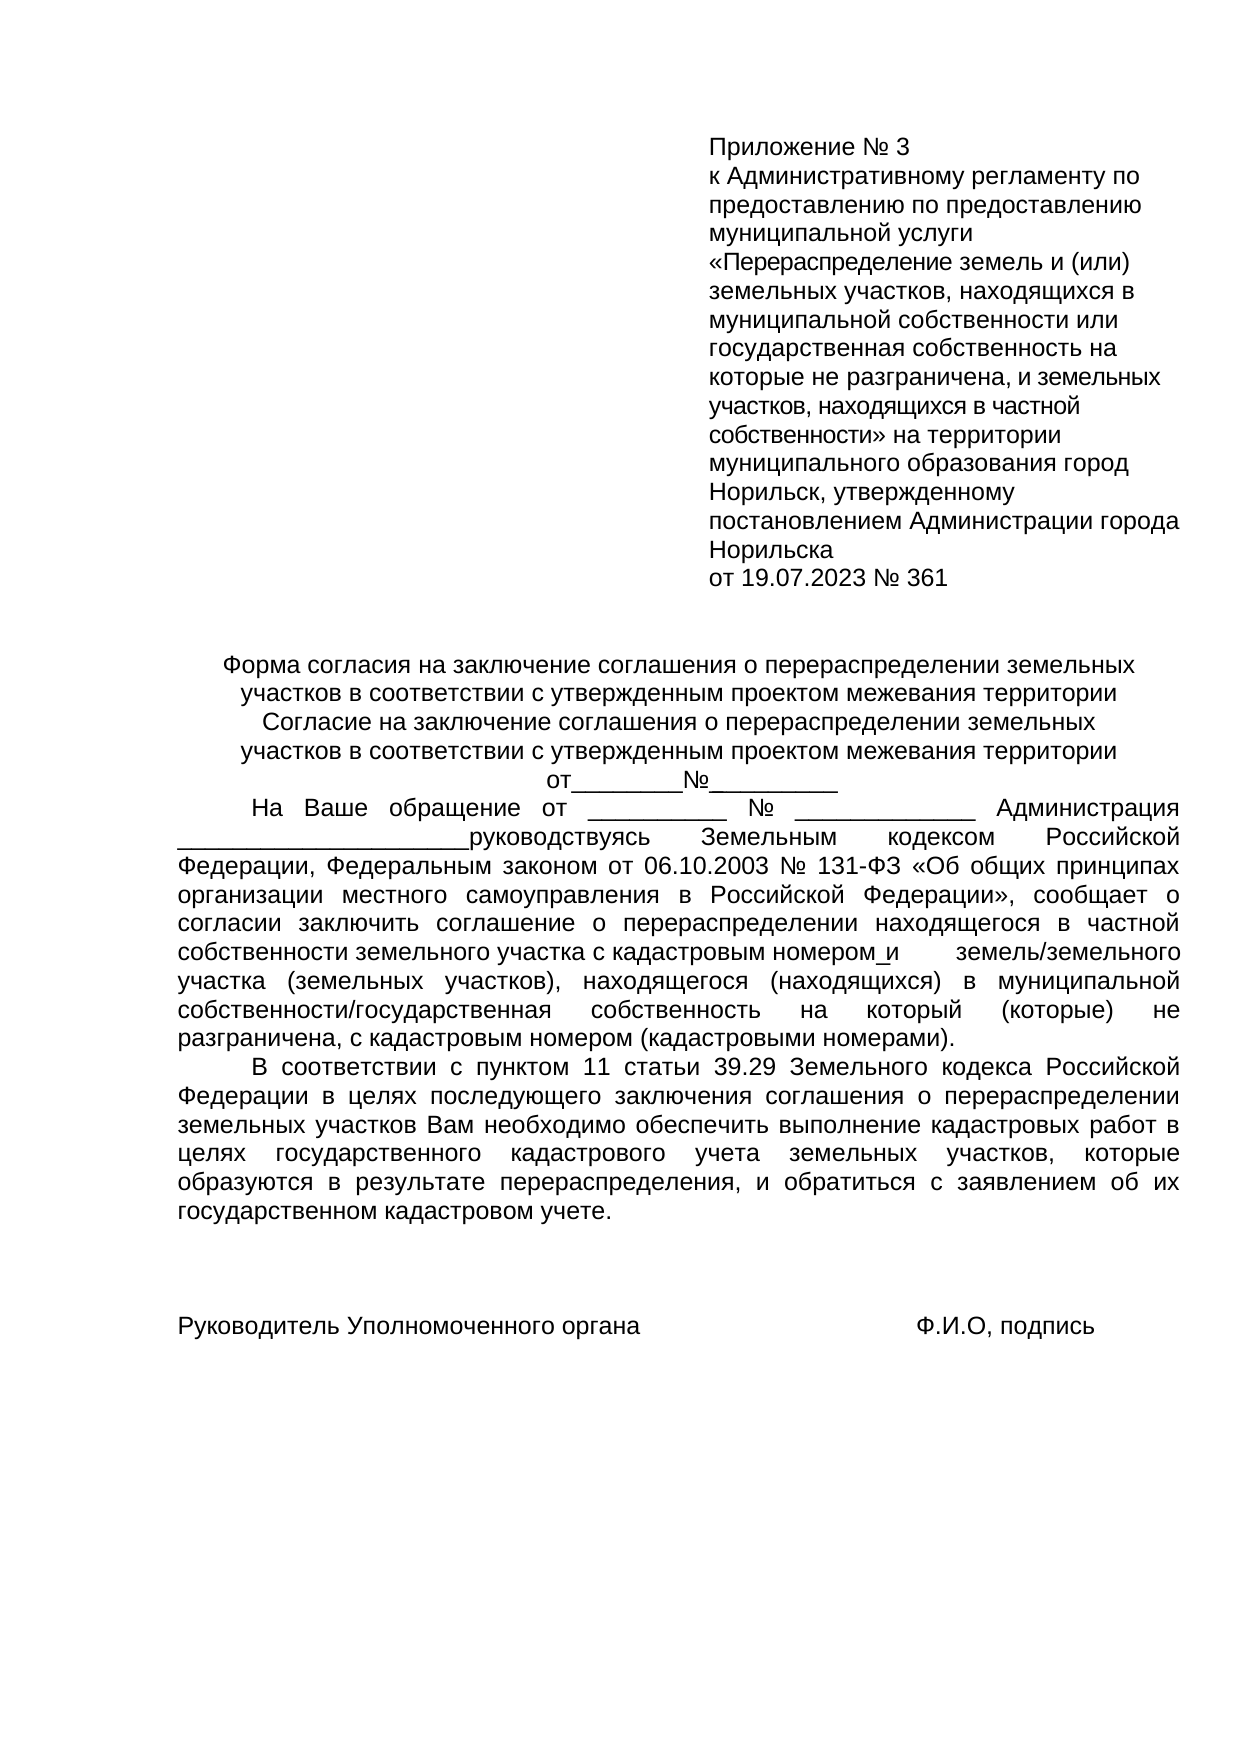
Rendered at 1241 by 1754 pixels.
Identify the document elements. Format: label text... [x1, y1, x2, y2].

text от________№ _________ [546, 764, 1181, 793]
text Согласие на заключение соглашения о перераспределении земельных [177, 707, 1181, 736]
text На Ваше обращение от __________ № _____________ Администрация _____________________руководствуясь Земельным кодексом Российской Федерации, Федеральным законом от 06.10.2003 № 131-ФЗ «Об общих принципах организации местного самоуправления в Российской Федерации», сообщает о согласии заключить соглашение о перераспределении находящегося в частной собственности земельного участка c кадастровым номером и земель/земельного участка (земельных участков), находящегося (находящихся) в муниципальной собственности/государственная собственность на который (которые) не разграничена, с кадастровым номером (кадастровыми номерами). [177, 793, 1181, 1052]
text от 19.07.2023 № 361 [709, 563, 1181, 592]
text Приложение № 3 [709, 132, 1181, 161]
text Форма согласия на заключение соглашения о перераспределении земельных участков в соответствии с утвержденным проектом межевания территории [177, 649, 1181, 707]
text участков в соответствии с утвержденным проектом межевания территории [177, 736, 1181, 764]
text В соответствии с пунктом 11 статьи 39.29 Земельного кодекса Российской Федерации в целях последующего заключения соглашения о перераспределении земельных участков Вам необходимо обеспечить выполнение кадастровых работ в целях государственного кадастрового учета земельных участков, которые образуются в результате перераспределения, и обратиться с заявлением об их государственном кадастровом учете. [177, 1052, 1181, 1224]
text к Административному регламенту по предоставлению по предоставлению [709, 161, 1181, 218]
text муниципальной услуги «Перераспределение земель и (или) земельных участков, находящихся в муниципальной собственности или государственная собственность на которые не разграничена, и земельных участков, находящихся в частной собственности» на территории муниципального образования город Норильск, утвержденному постановлением Администрации города Норильска [709, 218, 1181, 563]
text Руководитель Уполномоченного органа Ф.И.О, подпись [177, 1311, 1181, 1339]
